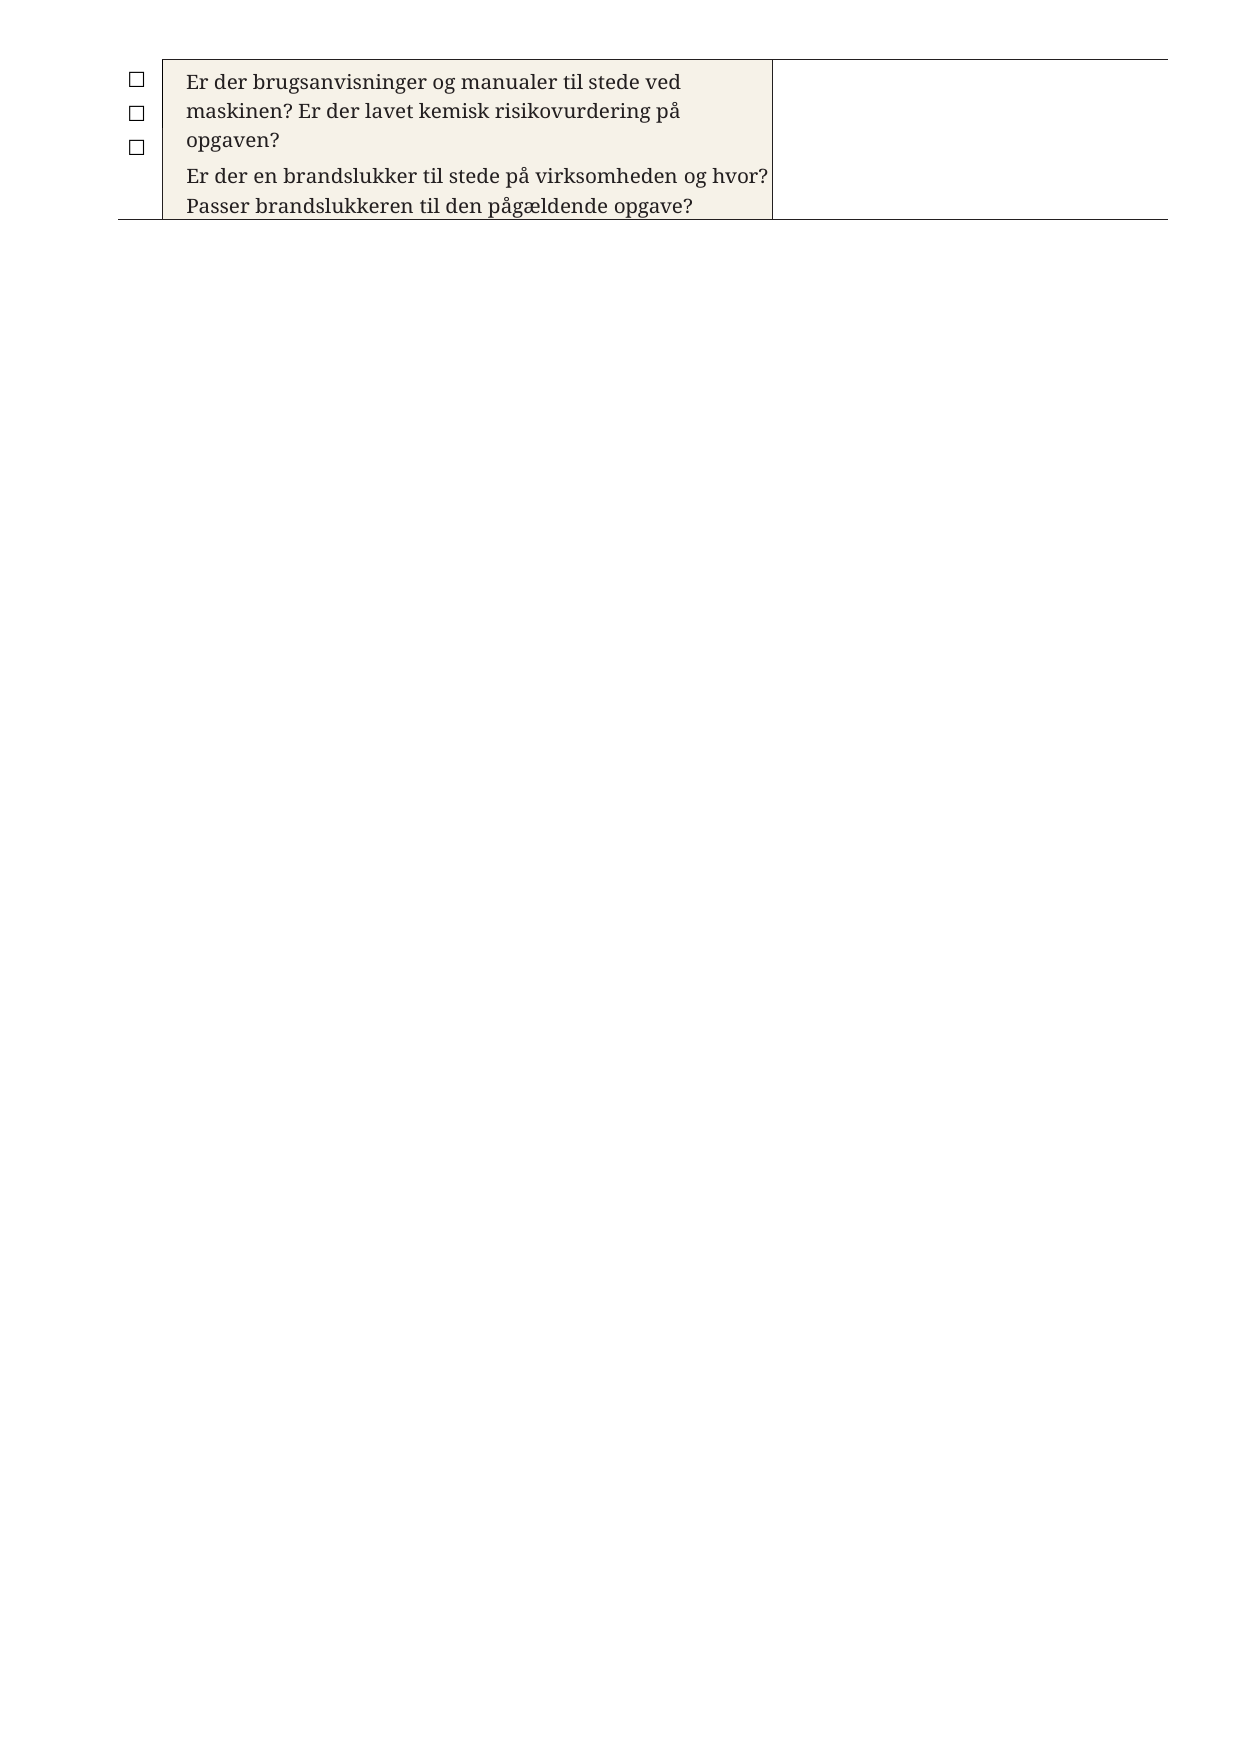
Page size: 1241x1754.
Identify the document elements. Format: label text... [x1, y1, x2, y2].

table_cell ☐ [118, 93, 162, 127]
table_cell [163, 60, 772, 219]
table_cell [773, 60, 1168, 219]
table_cell ☐ [118, 128, 162, 219]
table_cell ☐ [118, 59, 162, 93]
